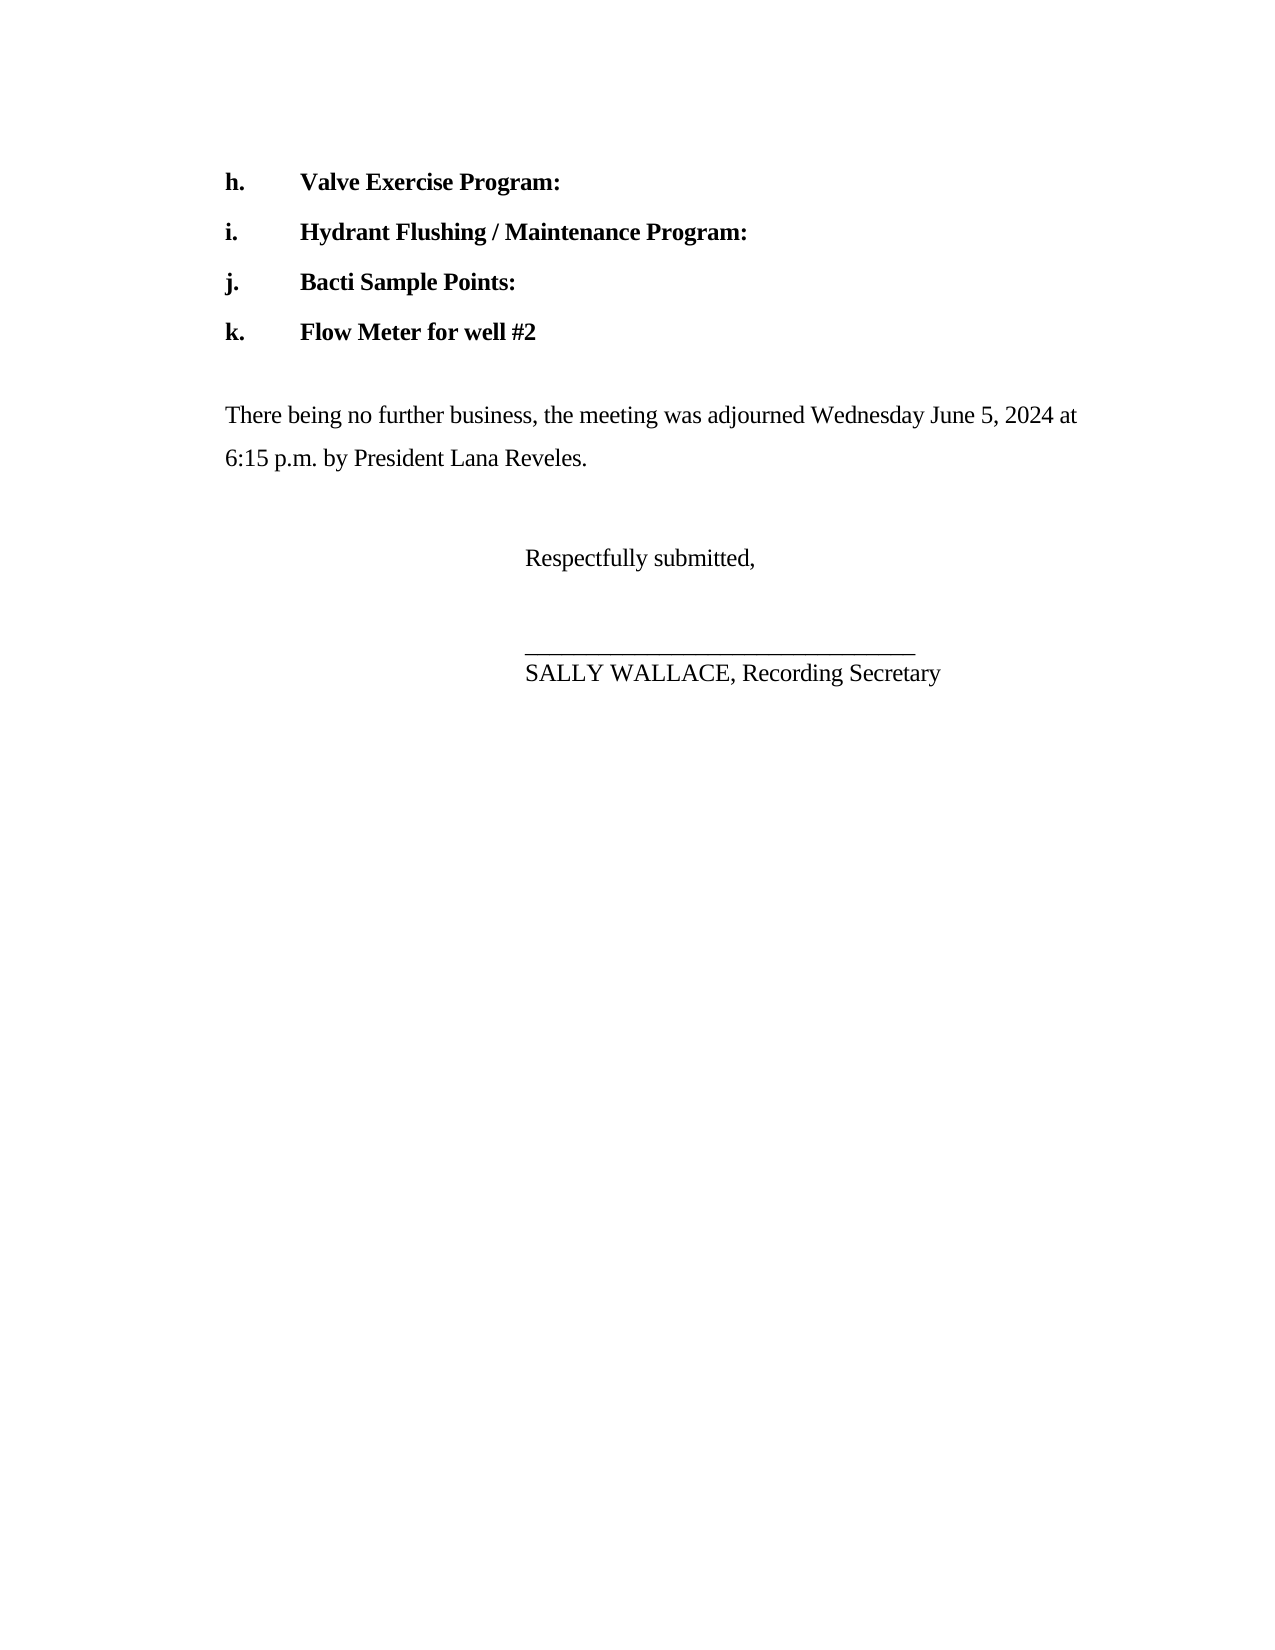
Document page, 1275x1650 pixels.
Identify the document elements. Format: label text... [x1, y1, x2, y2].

text Respectfully submitted, [150, 543, 1144, 572]
text h. Valve Exercise Program: [150, 150, 1144, 200]
text k. Flow Meter for well #2 [150, 300, 1144, 350]
text 6:15 p.m. by President Lana Reveles. [150, 443, 1144, 472]
text ________________________________ [150, 629, 1144, 658]
text j. Bacti Sample Points: [150, 250, 1144, 300]
text There being no further business, the meeting was adjourned Wednesday June 5, 2024 at [150, 400, 1144, 429]
text i. Hydrant Flushing / Maintenance Program: [150, 200, 1144, 250]
text SALLY WALLACE, Recording Secretary [150, 658, 1144, 687]
